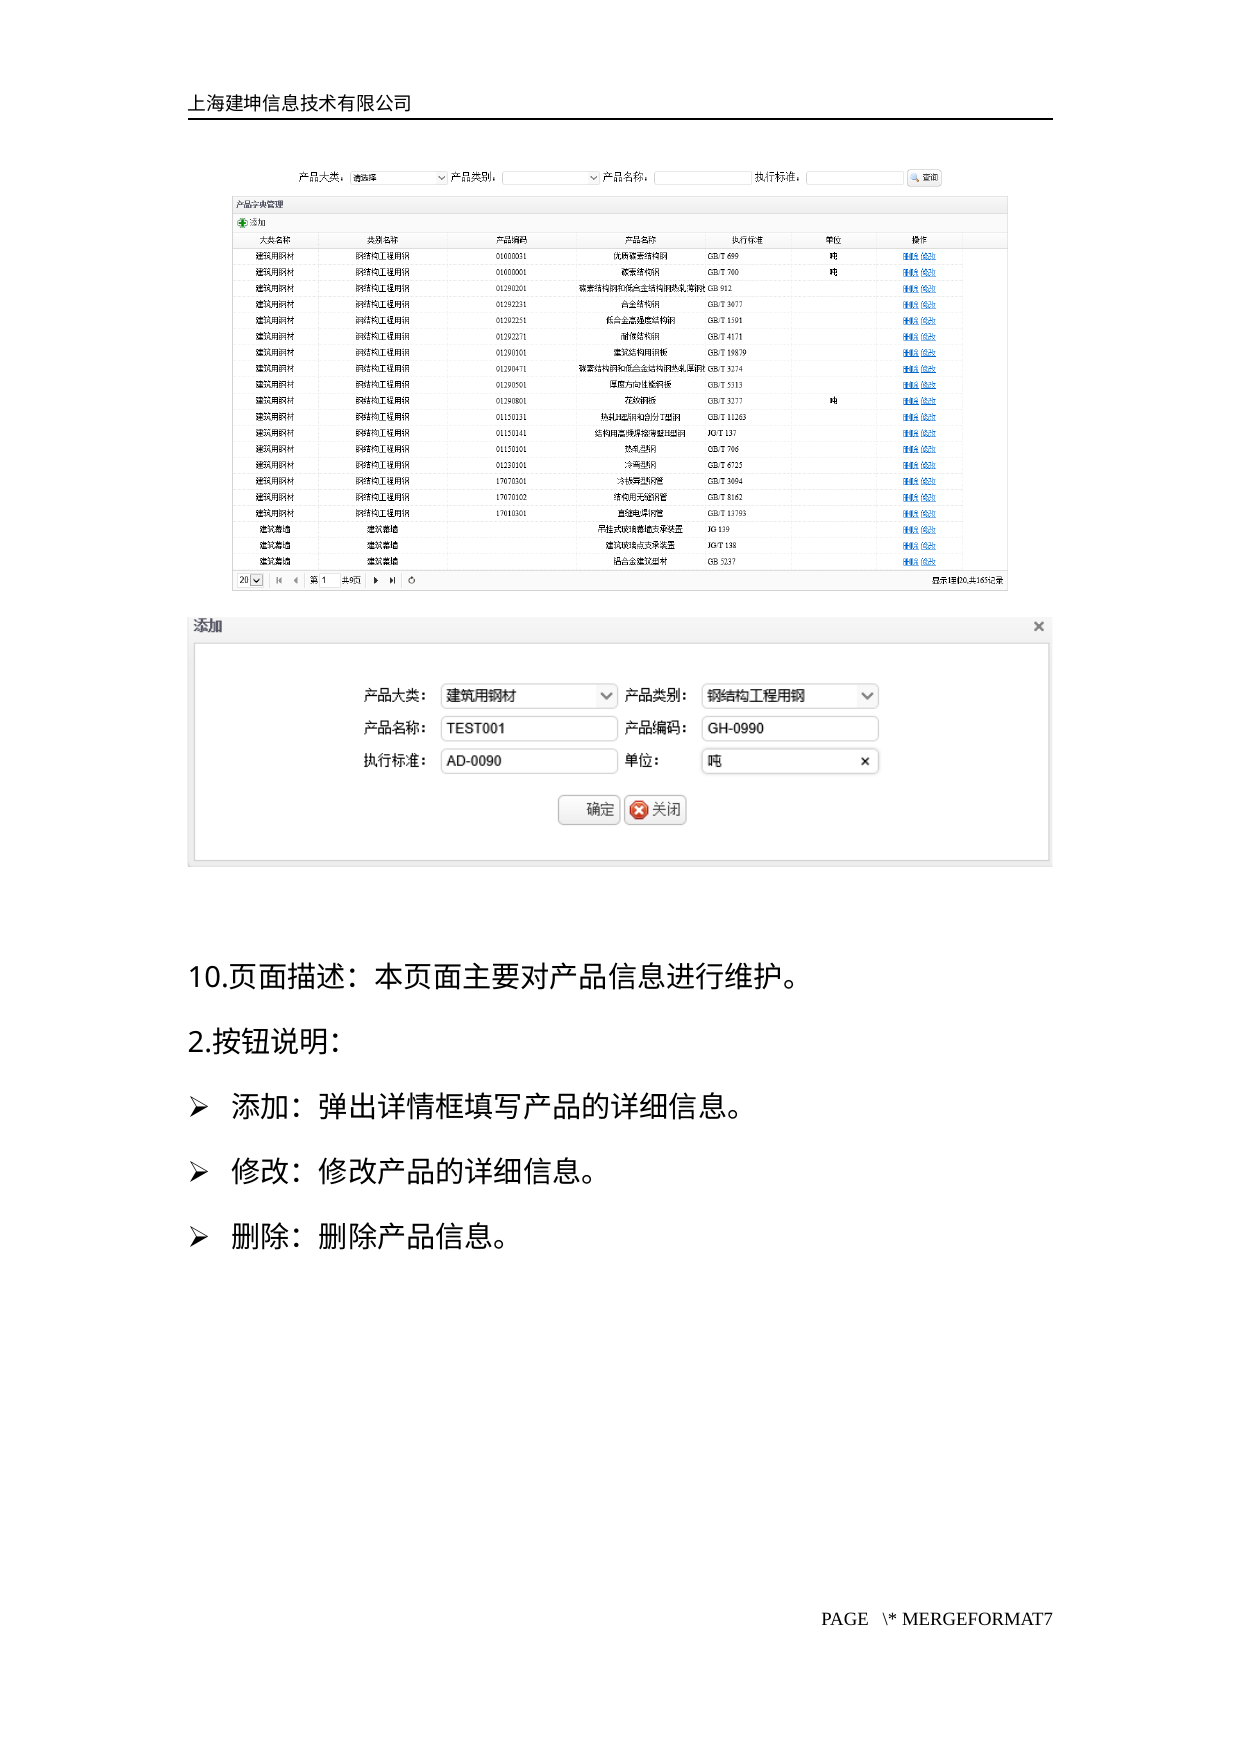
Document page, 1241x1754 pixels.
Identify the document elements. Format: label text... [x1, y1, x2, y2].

picture [187, 617, 1053, 867]
list 删除：删除产品信息。 [187, 1202, 1053, 1267]
list 页面描述：本页面主要对产品信息进行维护。 [187, 942, 1053, 1007]
list 添加：弹出详情框填写产品的详细信息。 [187, 1072, 1053, 1137]
picture [187, 162, 1052, 602]
list 2.按钮说明： [187, 1007, 1053, 1072]
list 修改：修改产品的详细信息。 [187, 1137, 1053, 1202]
